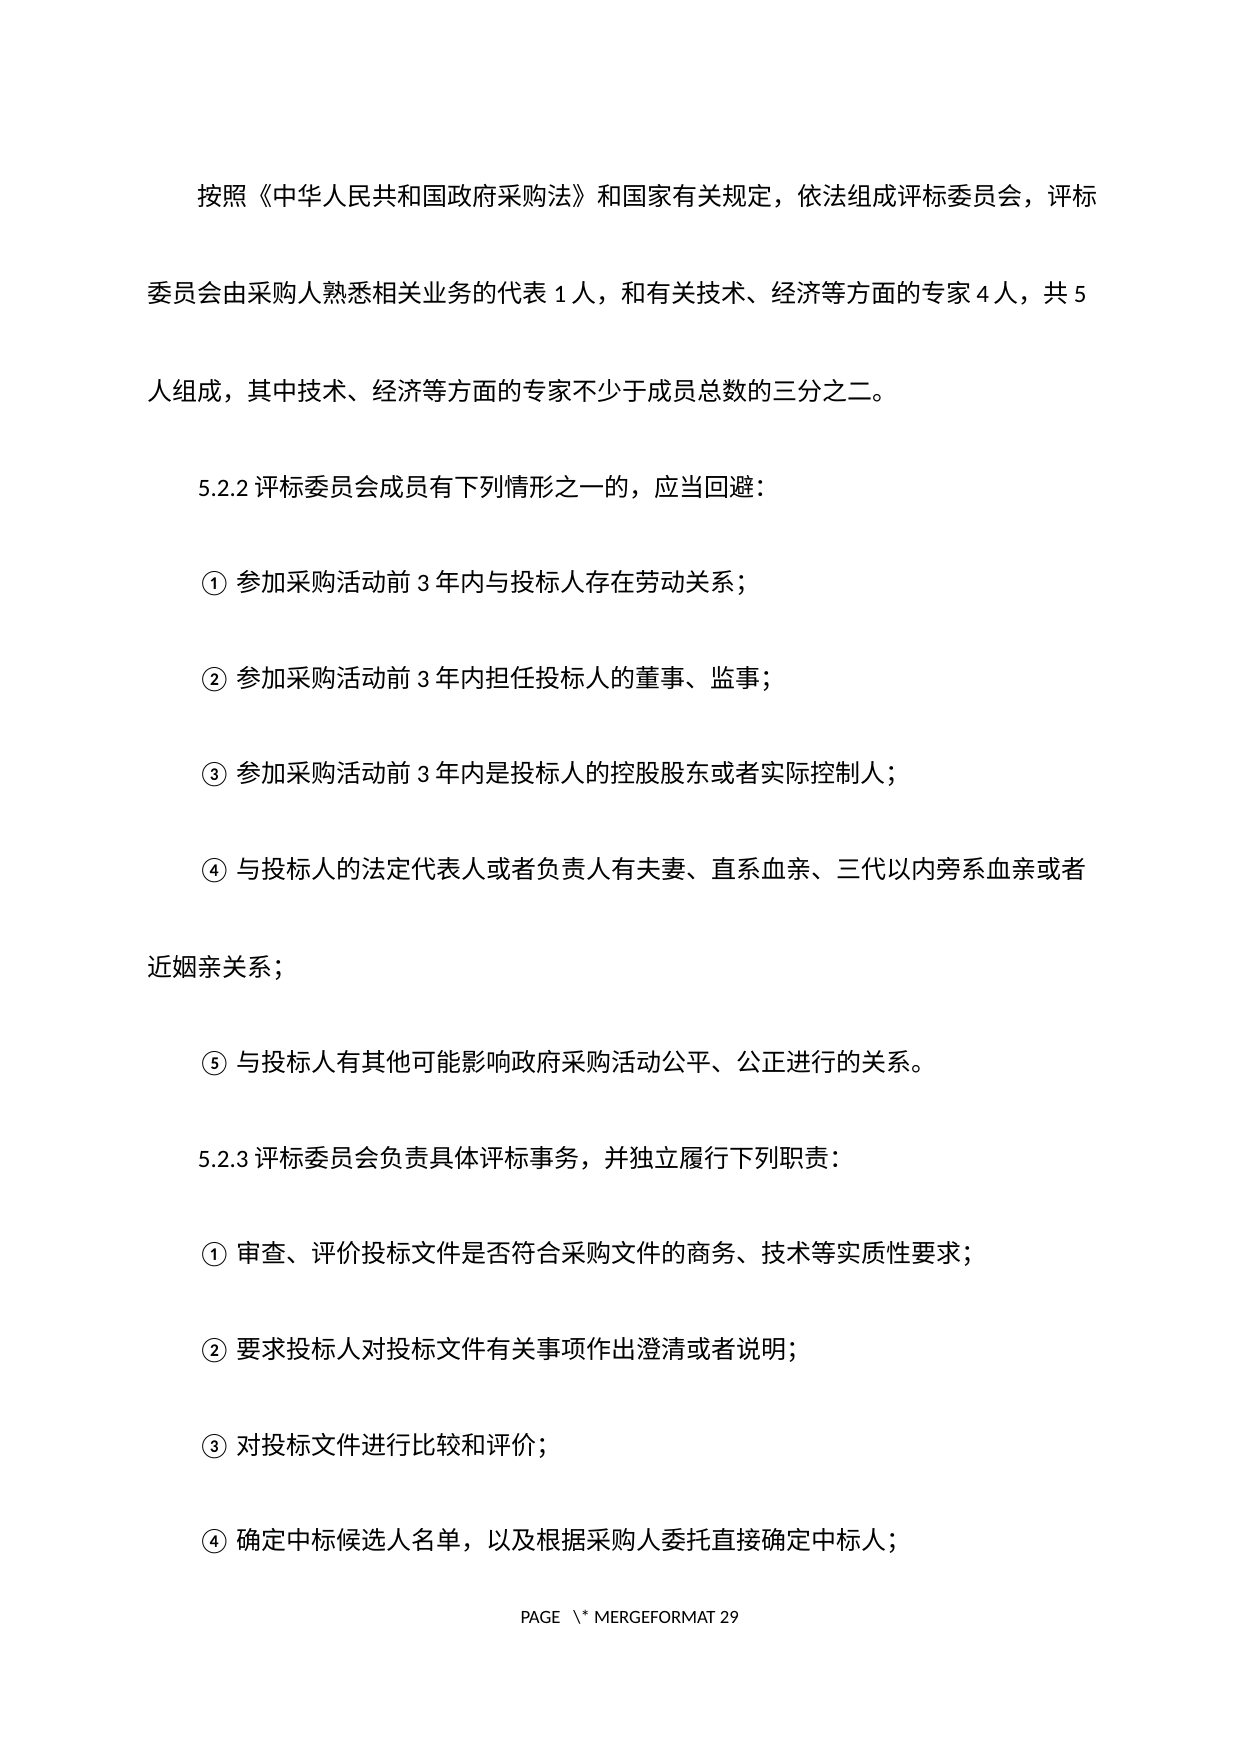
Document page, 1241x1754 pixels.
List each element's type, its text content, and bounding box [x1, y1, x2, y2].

text 5.2.2 评标委员会成员有下列情形之一的，应当回避： [148, 453, 1107, 518]
text ④确定中标候选人名单，以及根据采购人委托直接确定中标人； [148, 1506, 1107, 1571]
text ③对投标文件进行比较和评价； [148, 1411, 1107, 1476]
text ②要求投标人对投标文件有关事项作出澄清或者说明； [148, 1315, 1107, 1380]
text ①参加采购活动前 3 年内与投标人存在劳动关系； [148, 548, 1107, 613]
text ①审查、评价投标文件是否符合采购文件的商务、技术等实质性要求； [148, 1219, 1107, 1284]
text ②参加采购活动前 3 年内担任投标人的董事、监事； [148, 644, 1107, 709]
text ③参加采购活动前 3 年内是投标人的控股股东或者实际控制人； [148, 739, 1107, 804]
text 按照《中华人民共和国政府采购法》和国家有关规定，依法组成评标委员会，评标委员会由采购人熟悉相关业务的代表 1人，和有关技术、经济等方面的专家4人，共5人组成，其中技术、经济等方面的专家不少于成员总数的三分之二。 [148, 162, 1107, 422]
text 5.2.3 评标委员会负责具体评标事务，并独立履行下列职责： [148, 1124, 1107, 1189]
text ⑤与投标人有其他可能影响政府采购活动公平、公正进行的关系。 [148, 1028, 1107, 1093]
text ④与投标人的法定代表人或者负责人有夫妻、直系血亲、三代以内旁系血亲或者近姻亲关系； [148, 835, 1107, 998]
